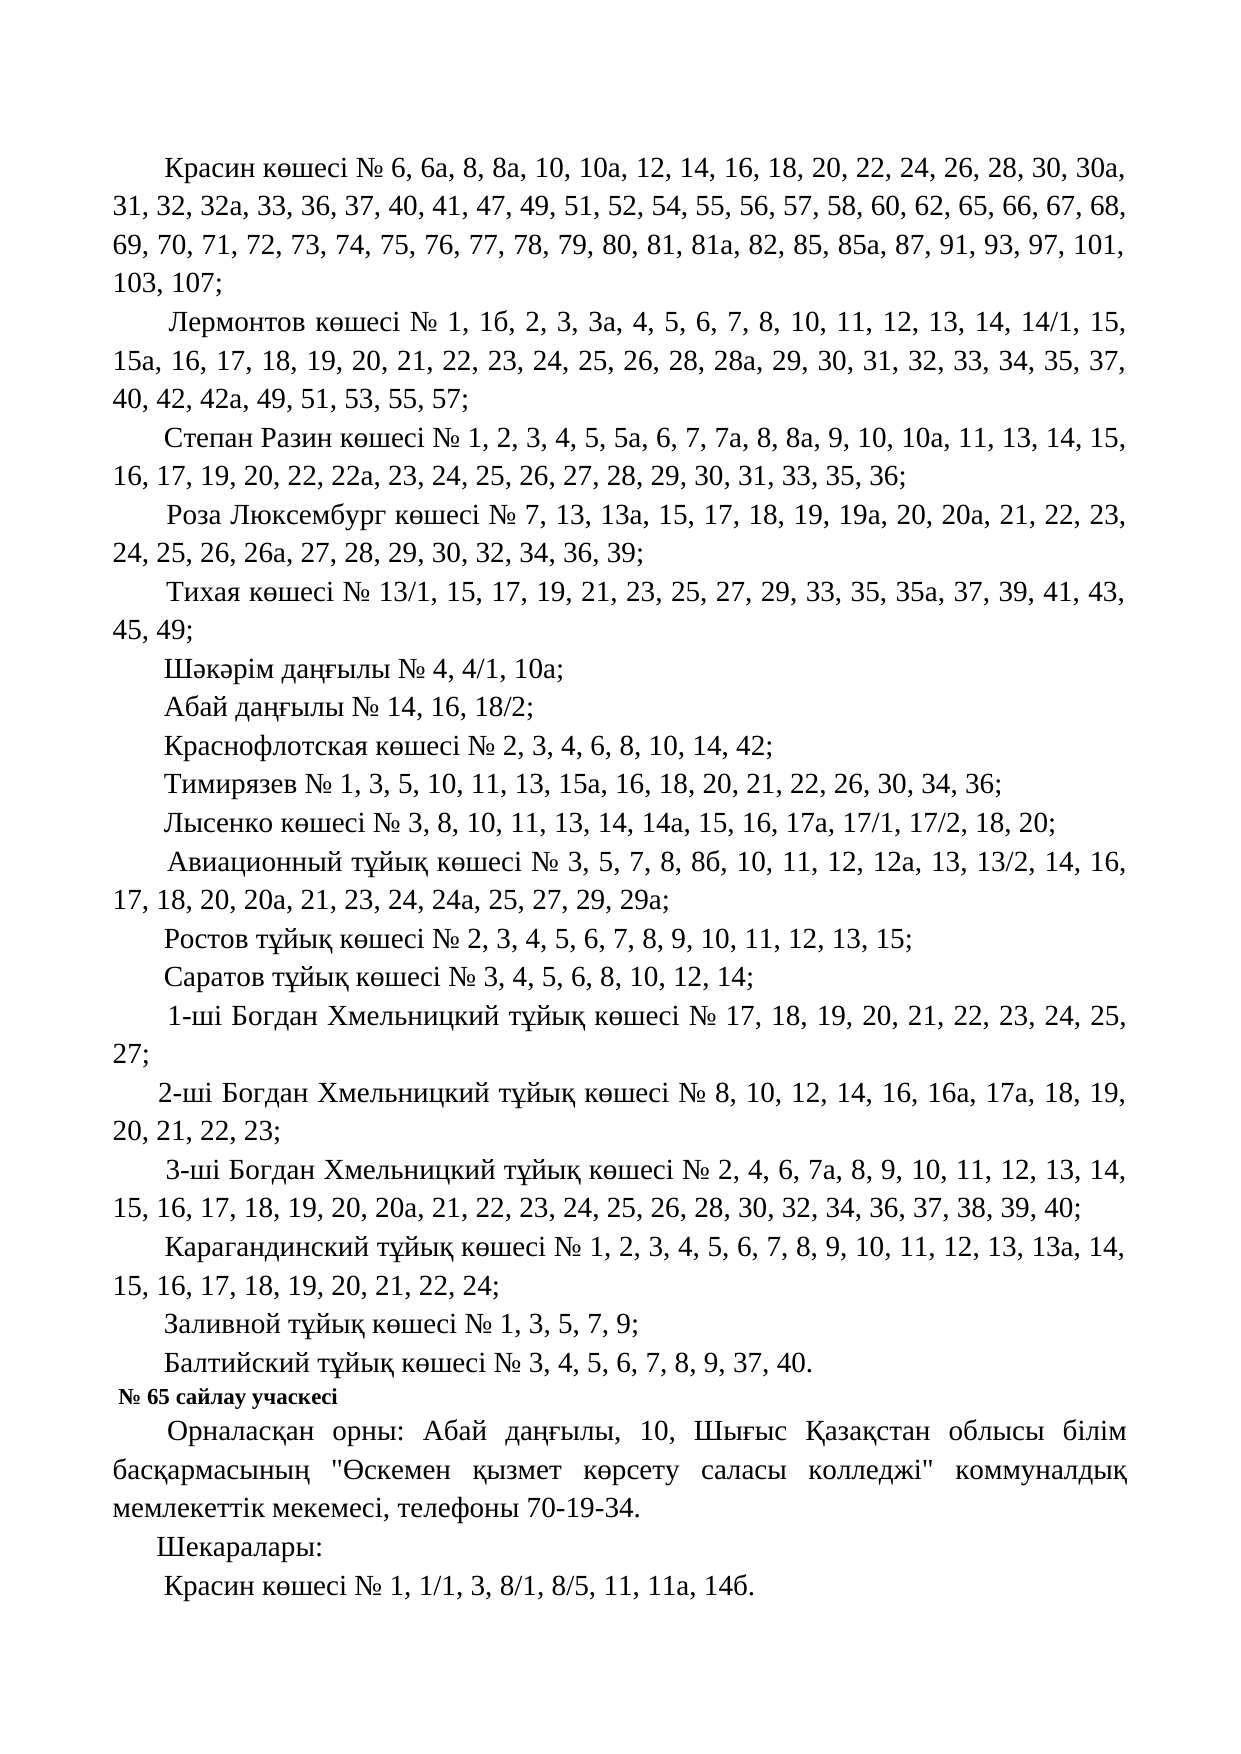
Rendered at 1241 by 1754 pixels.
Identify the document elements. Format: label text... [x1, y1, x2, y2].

text Лысенко көшесі № 3, 8, 10, 11, 13, 14, 14а, 15, 16, 17а, 17/1, 17/2, 18, 20; [112, 805, 1128, 839]
text Саратов тұйық көшесі № 3, 4, 5, 6, 8, 10, 12, 14; [112, 959, 1128, 993]
text № 65 сайлау учаскесі [112, 1383, 1128, 1410]
text Тихая көшесі № 13/1, 15, 17, 19, 21, 23, 25, 27, 29, 33, 35, 35а, 37, 39, 41, 43, 45, 49; [112, 574, 1128, 646]
text Лермонтов көшесі № 1, 1б, 2, 3, 3а, 4, 5, 6, 7, 8, 10, 11, 12, 13, 14, 14/1, 15, 15а, 16, 17, 18, 19, 20, 21, 22, 23, 24, 25, 26, 28, 28а, 29, 30, 31, 32, 33, 34, 35, 37, 40, 42, 42а, 49, 51, 53, 55, 57; [112, 304, 1128, 415]
text Красин көшесі № 1, 1/1, 3, 8/1, 8/5, 11, 11а, 14б. [112, 1568, 1128, 1601]
text Степан Разин көшесі № 1, 2, 3, 4, 5, 5а, 6, 7, 7а, 8, 8а, 9, 10, 10а, 11, 13, 14, 15, 16, 17, 19, 20, 22, 22а, 23, 24, 25, 26, 27, 28, 29, 30, 31, 33, 35, 36; [112, 420, 1128, 492]
text Орналасқан орны: Абай даңғылы, 10, Шығыс Қазақстан облысы білім басқармасының "Өскемен қызмет көрсету саласы колледжі" коммуналдық мемлекеттік мекемесі, телефоны 70-19-34. [112, 1413, 1128, 1524]
text Краснофлотская көшесі № 2, 3, 4, 6, 8, 10, 14, 42; [112, 728, 1128, 762]
text Карагандинский тұйық көшесі № 1, 2, 3, 4, 5, 6, 7, 8, 9, 10, 11, 12, 13, 13а, 14, 15, 16, 17, 18, 19, 20, 21, 22, 24; [112, 1229, 1128, 1301]
text 3-ші Богдан Хмельницкий тұйық көшесі № 2, 4, 6, 7а, 8, 9, 10, 11, 12, 13, 14, 15, 16, 17, 18, 19, 20, 20а, 21, 22, 23, 24, 25, 26, 28, 30, 32, 34, 36, 37, 38, 39, 40; [112, 1152, 1128, 1224]
text Авиационный тұйық көшесі № 3, 5, 7, 8, 8б, 10, 11, 12, 12а, 13, 13/2, 14, 16, 17, 18, 20, 20а, 21, 23, 24, 24а, 25, 27, 29, 29а; [112, 844, 1128, 916]
text 1-ші Богдан Хмельницкий тұйық көшесі № 17, 18, 19, 20, 21, 22, 23, 24, 25, 27; [112, 998, 1128, 1070]
text Шекаралары: [112, 1529, 1128, 1563]
text Заливной тұйық көшесі № 1, 3, 5, 7, 9; [112, 1306, 1128, 1340]
text Ростов тұйық көшесі № 2, 3, 4, 5, 6, 7, 8, 9, 10, 11, 12, 13, 15; [112, 921, 1128, 954]
text Балтийский тұйық көшесі № 3, 4, 5, 6, 7, 8, 9, 37, 40. [112, 1345, 1128, 1378]
text Шәкәрім даңғылы № 4, 4/1, 10а; [112, 651, 1128, 684]
text Абай даңғылы № 14, 16, 18/2; [112, 689, 1128, 723]
text Тимирязев № 1, 3, 5, 10, 11, 13, 15а, 16, 18, 20, 21, 22, 26, 30, 34, 36; [112, 767, 1128, 800]
text Роза Люксембург көшесі № 7, 13, 13а, 15, 17, 18, 19, 19а, 20, 20а, 21, 22, 23, 24, 25, 26, 26а, 27, 28, 29, 30, 32, 34, 36, 39; [112, 497, 1128, 569]
text Красин көшесі № 6, 6а, 8, 8а, 10, 10а, 12, 14, 16, 18, 20, 22, 24, 26, 28, 30, 30а, 31, 32, 32а, 33, 36, 37, 40, 41, 47, 49, 51, 52, 54, 55, 56, 57, 58, 60, 62, 65, 66, 67, 68, 69, 70, 71, 72, 73, 74, 75, 76, 77, 78, 79, 80, 81, 81а, 82, 85, 85а, 87, 91, 93, 97, 101, 103, 107; [112, 150, 1128, 299]
text 2-ші Богдан Хмельницкий тұйық көшесі № 8, 10, 12, 14, 16, 16а, 17а, 18, 19, 20, 21, 22, 23; [112, 1075, 1128, 1147]
